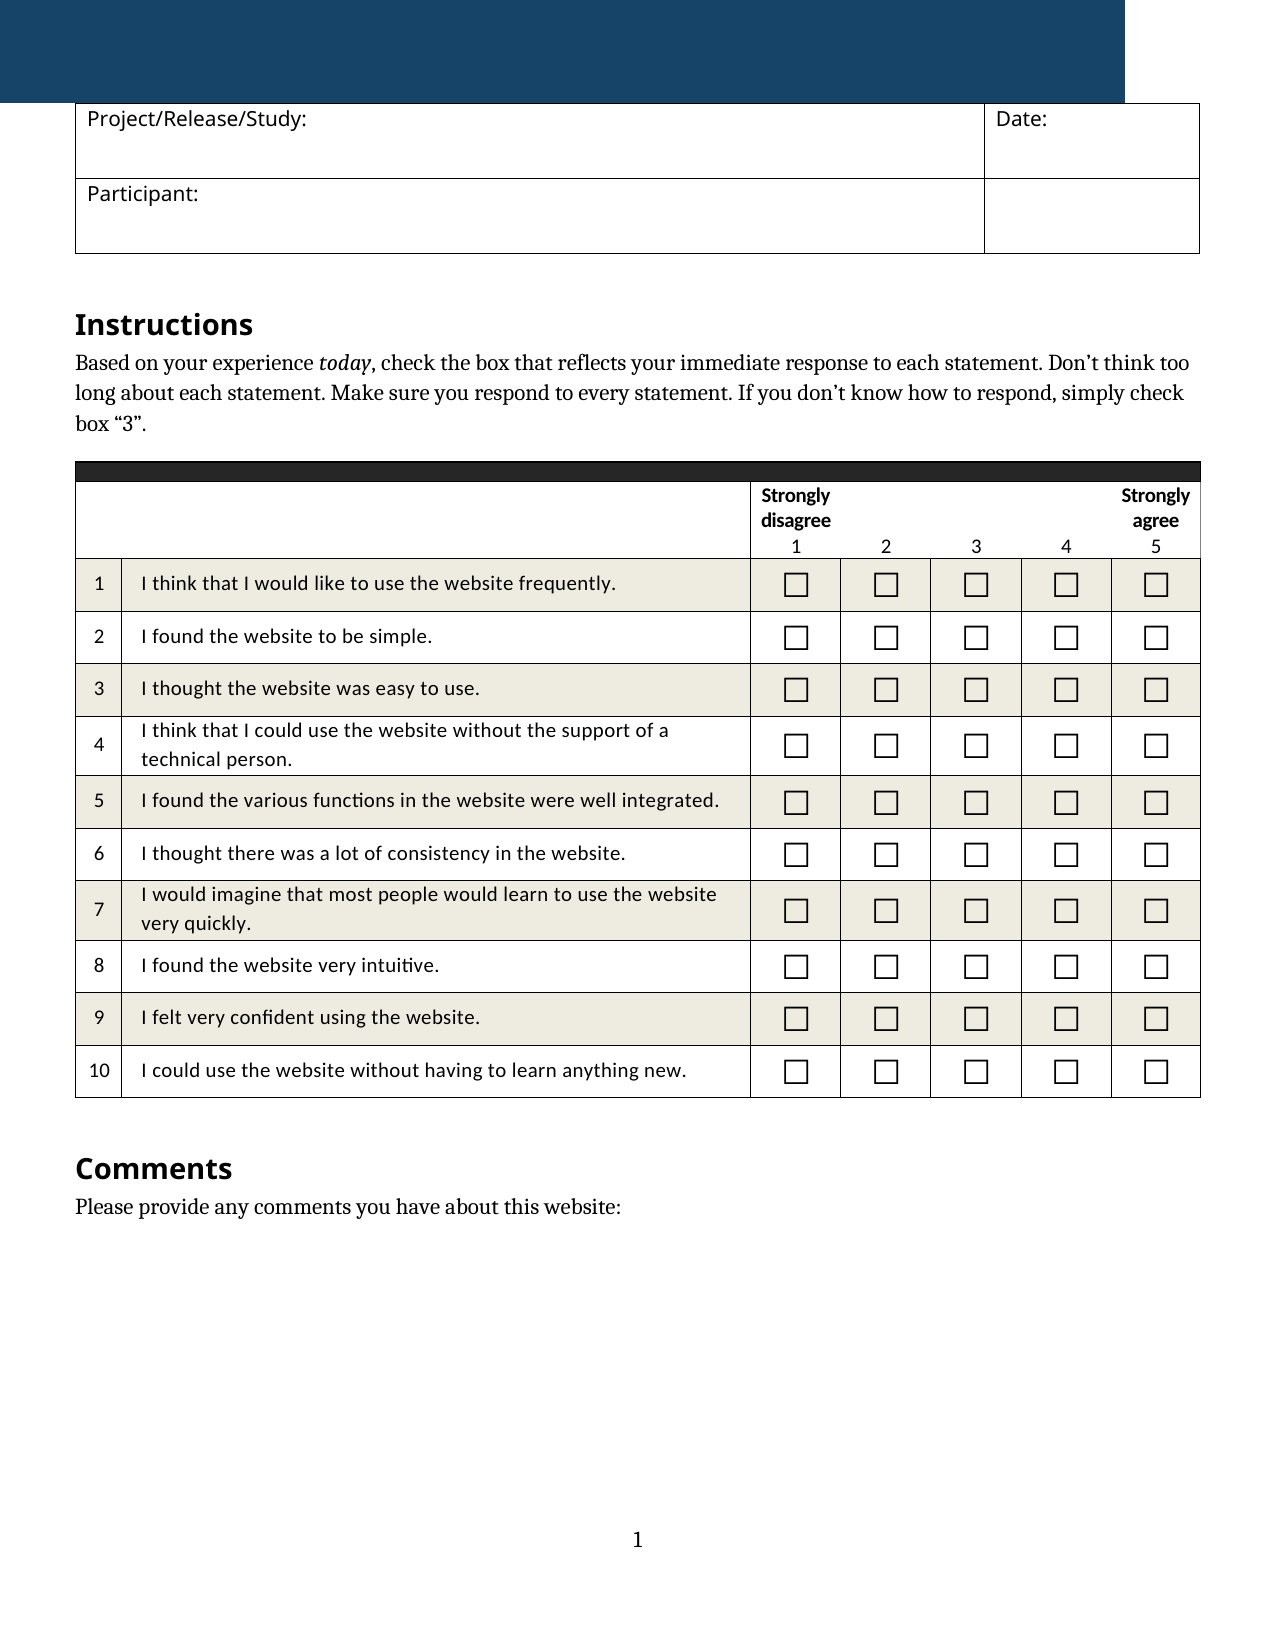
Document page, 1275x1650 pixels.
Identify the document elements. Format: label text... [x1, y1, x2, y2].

table_header Date: [985, 104, 1199, 178]
table_cell [985, 179, 1199, 253]
table_cell 3 [76, 664, 121, 716]
table_cell 10 [76, 1046, 121, 1097]
table_cell I thought there was a lot of consistency in the website. [122, 829, 750, 880]
table_cell 2 [76, 612, 121, 663]
table_header [76, 463, 1200, 481]
table_header [76, 482, 122, 558]
table_cell I think that I would like to use the website frequently. [122, 559, 750, 611]
table_cell I found the website very intuitive. [122, 941, 750, 992]
text Based on your experience today, check the box that reflects your immediate response to each statement. Don’t think too long about each statement. Make sure you respond to every statement. If you don’t know how to respond, simply check box “3”. [75, 350, 1200, 437]
table_header 4 [1021, 482, 1111, 558]
table_cell 6 [76, 829, 121, 880]
table_cell 1 [76, 559, 121, 611]
table_cell I felt very confident using the website. [122, 993, 750, 1045]
table_cell 9 [76, 993, 121, 1045]
subtitle Instructions [75, 304, 1200, 344]
table_header [122, 482, 750, 558]
table_cell I think that I could use the website without the support of a technical person. [122, 717, 750, 775]
table_header 2 [841, 482, 931, 558]
table_cell I found the various functions in the website were well integrated. [122, 776, 750, 828]
table_cell 8 [76, 941, 121, 992]
table_cell 7 [76, 881, 121, 940]
table_cell I would imagine that most people would learn to use the website very quickly. [122, 881, 750, 940]
subtitle Comments [75, 1148, 1200, 1188]
table_cell 5 [76, 776, 121, 828]
table_cell 4 [76, 717, 121, 775]
text Please provide any comments you have about this website: [75, 1194, 1200, 1220]
table_cell I could use the website without having to learn anything new. [122, 1046, 750, 1097]
table_cell I thought the website was easy to use. [122, 664, 750, 716]
table_header Project/Release/Study: [76, 104, 984, 178]
table_header Strongly agree 5 [1111, 482, 1200, 558]
table_header Strongly disagree 1 [751, 482, 841, 558]
table_cell Participant: [76, 179, 984, 253]
table_header 3 [931, 482, 1021, 558]
table_cell I found the website to be simple. [122, 612, 750, 663]
